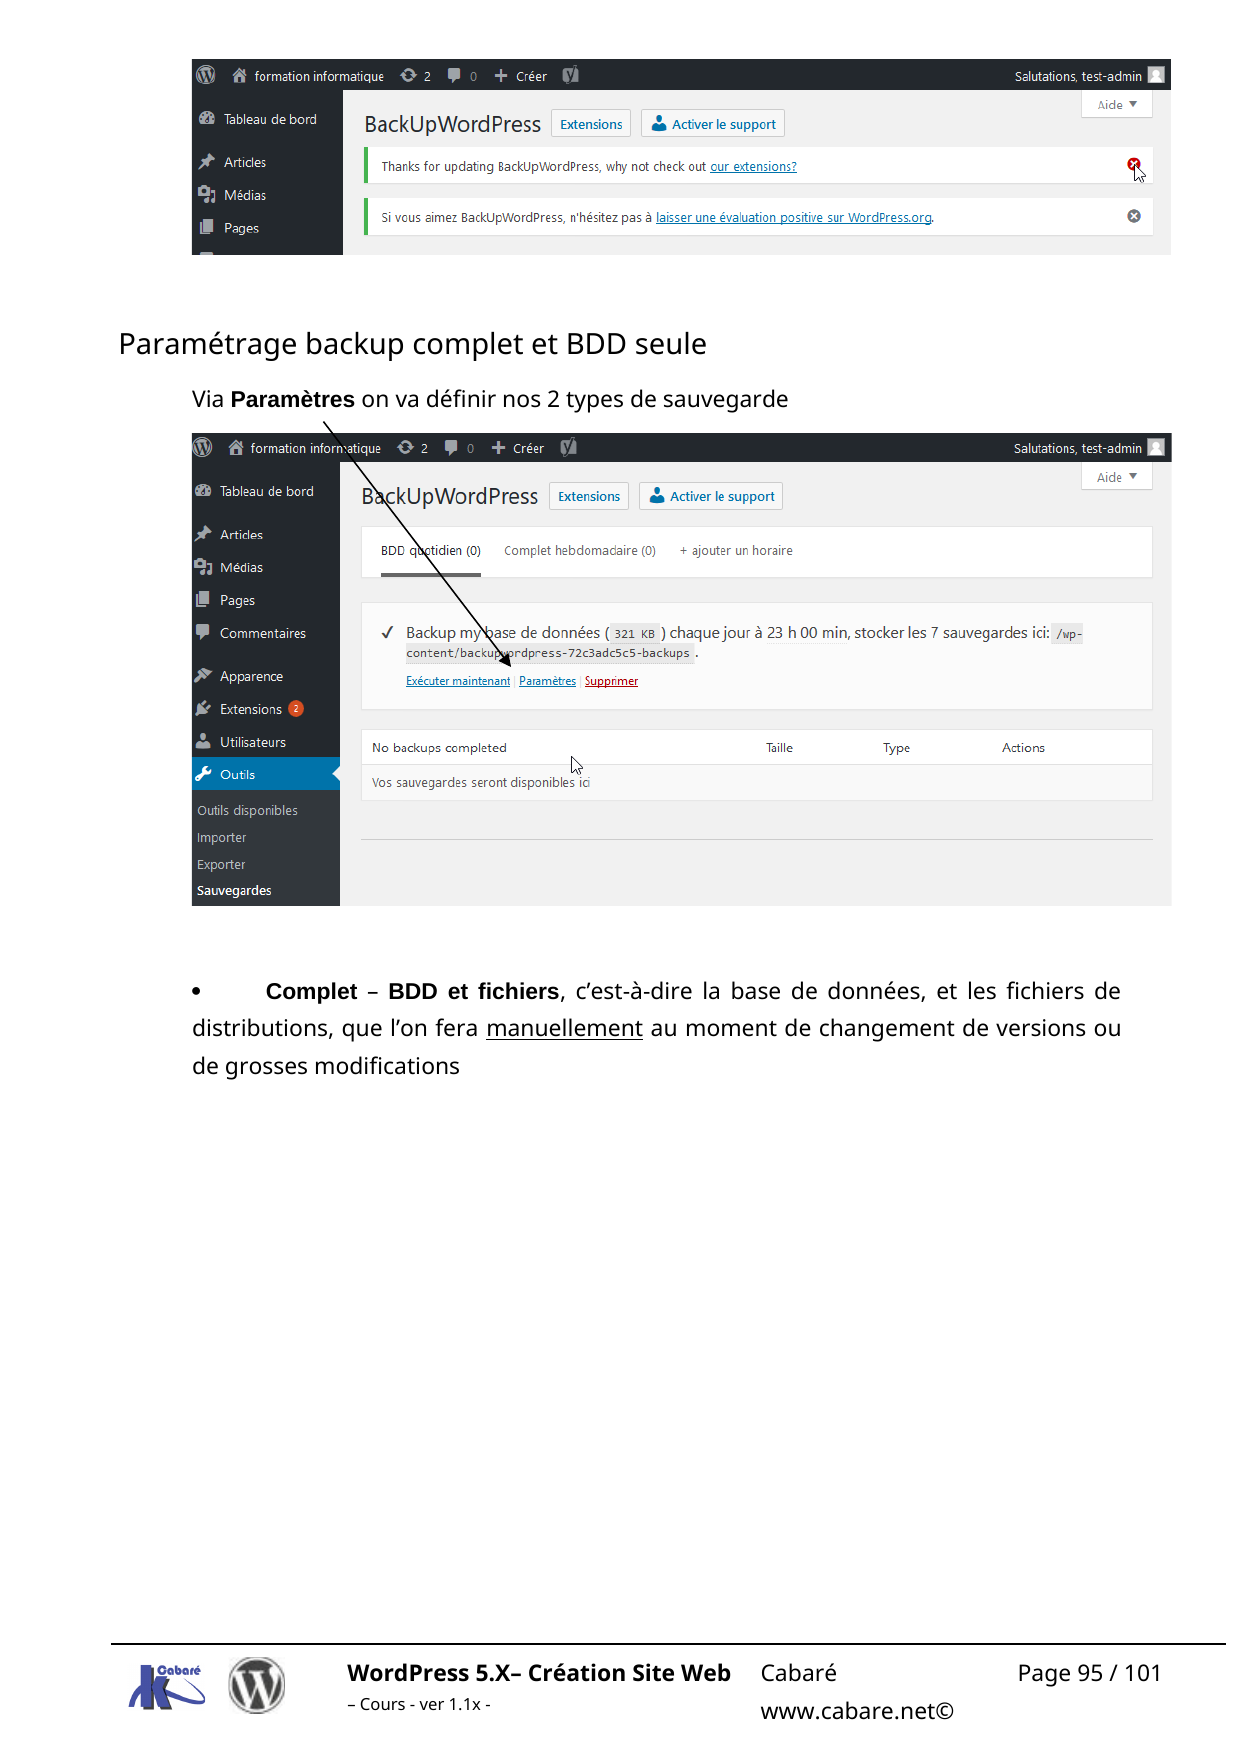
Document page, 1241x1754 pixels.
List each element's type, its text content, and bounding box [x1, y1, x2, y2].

picture [191, 59, 1171, 255]
list Complet – BDD et fichiers, c’est-à-dire la base de données, et les fichiers de distributions, que l’on fera manuellement au moment de changement de versions ou de grosses modifications [192, 974, 1122, 1081]
text Via Paramètres on va définir nos 2 types de sauvegarde [192, 383, 1122, 414]
subtitle Paramétrage backup complet et BDD seule [118, 323, 1122, 363]
picture [191, 433, 1172, 906]
picture [127, 1663, 206, 1711]
picture [197, 767, 211, 779]
picture [228, 1657, 285, 1714]
